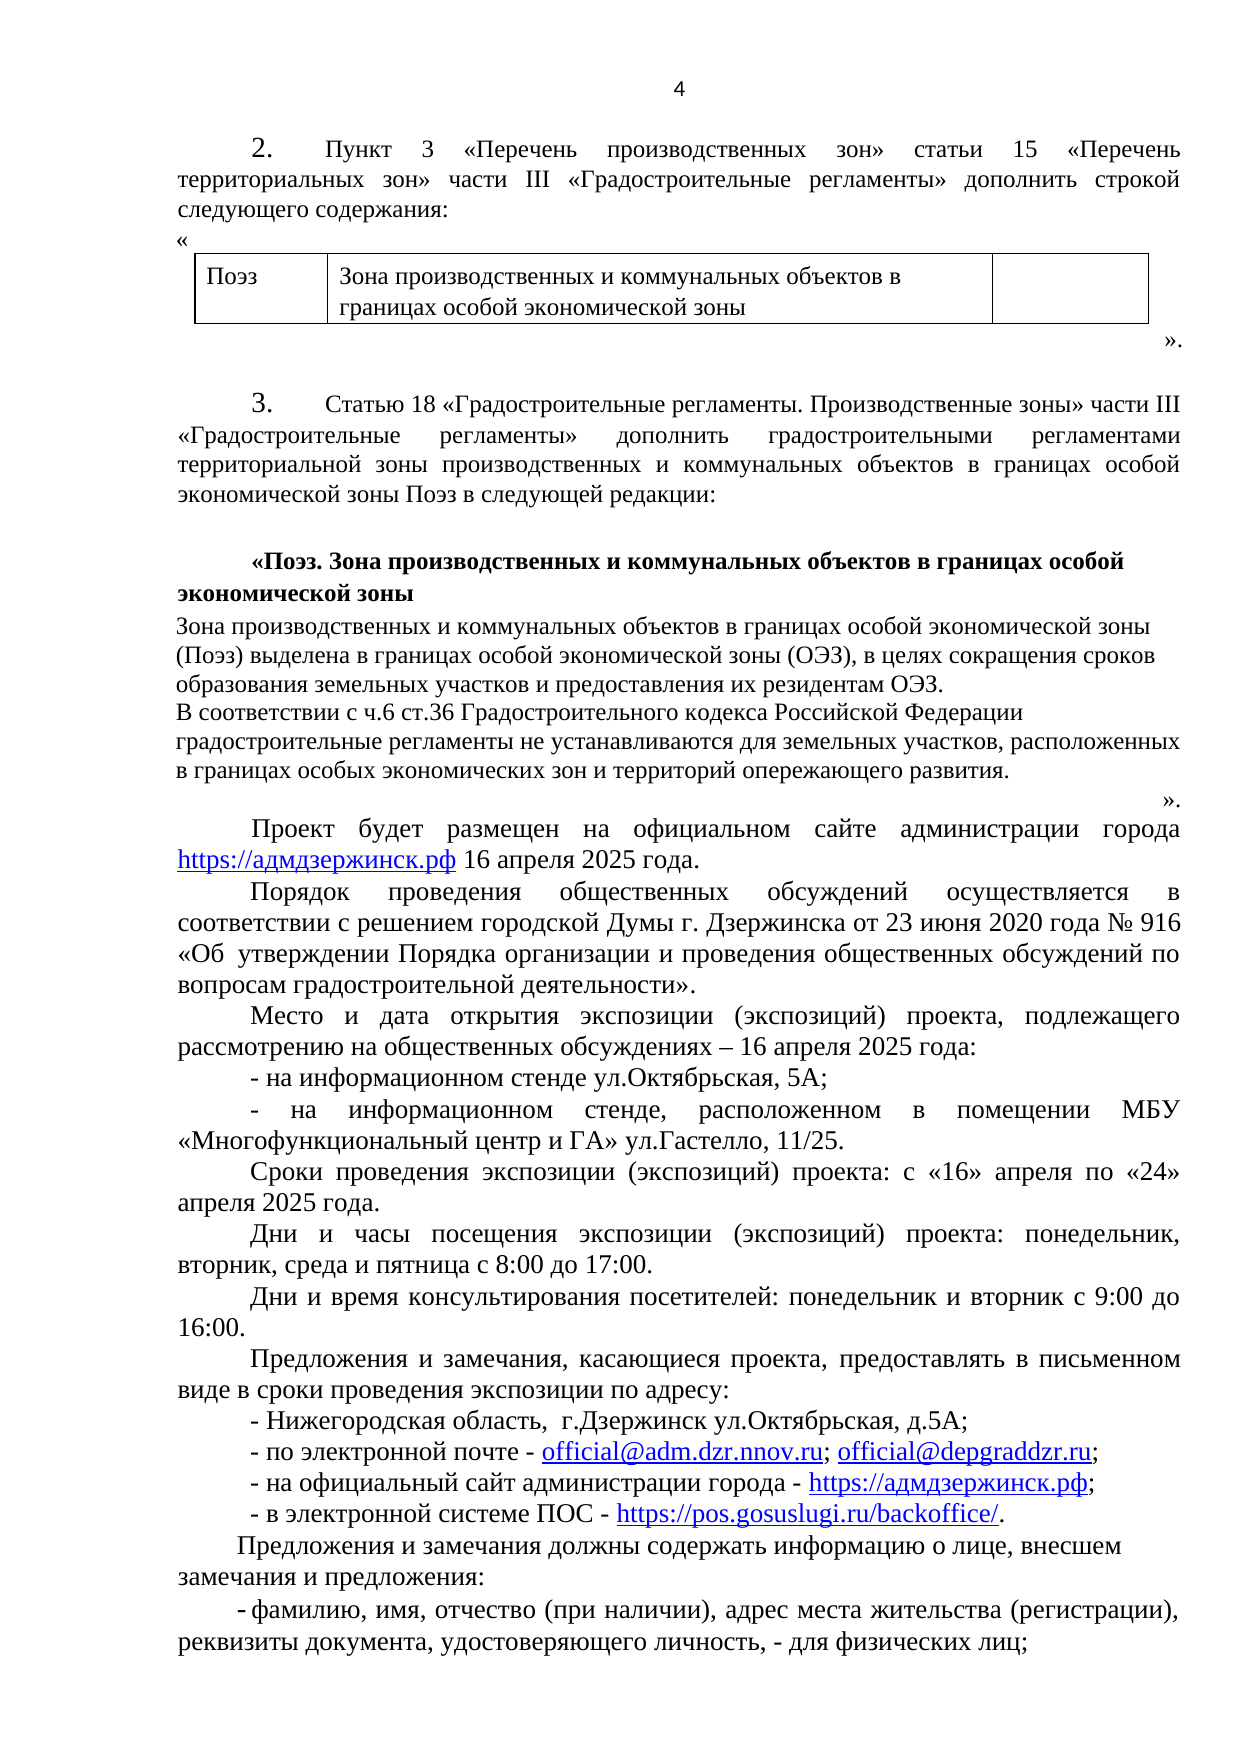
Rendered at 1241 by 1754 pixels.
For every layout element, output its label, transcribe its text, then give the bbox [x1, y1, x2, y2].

text Порядок проведения общественных обсуждений осуществляется в соответствии с решением городской Думы г. Дзержинска от 23 июня 2020 года № 916 «Об утверждении Порядка организации и проведения общественных обсуждений по вопросам градостроительной деятельности». [177, 875, 1181, 999]
text ». [177, 324, 1183, 353]
table_header [993, 254, 1148, 323]
list фамилию, имя, отчество (при наличии), адрес места жительства (регистрации), реквизиты документа, удостоверяющего личность, - для физических лиц; [178, 1591, 1180, 1657]
text ». [176, 784, 1181, 812]
text Сроки проведения экспозиции (экспозиций) проекта: с «16» апреля по «24» апреля 2025 года. [177, 1155, 1181, 1217]
table_header Зона производственных и коммунальных объектов в границах особой экономической зоны [328, 254, 992, 323]
text Дни и время консультирования посетителей: понедельник и вторник с 9:00 до 16:00. [177, 1279, 1181, 1342]
list Пункт 3 «Перечень производственных зон» статьи 15 «Перечень территориальных зон» части III «Градостроительные регламенты» дополнить строкой следующего содержания: [177, 130, 1181, 223]
text Предложения и замечания должны содержать информацию о лице, внесшем замечания и предложения: [178, 1529, 1180, 1591]
text Проект будет размещен на официальном сайте администрации города https://адмдзержинск.рф 16 апреля 2025 года. [177, 812, 1181, 875]
text « [176, 224, 1181, 253]
text - на официальный сайт администрации города - https://адмдзержинск.рф; [177, 1466, 1181, 1498]
text «Поэз. Зона производственных и коммунальных объектов в границах особой экономической зоны [177, 546, 1181, 607]
text Зона производственных и коммунальных объектов в границах особой экономической зоны (Поэз) выделена в границах особой экономической зоны (ОЭЗ), в целях сокращения сроков образования земельных участков и предоставления их резидентам ОЭЗ. [176, 611, 1181, 697]
list Статью 18 «Градостроительные регламенты. Производственные зоны» части III «Градостроительные регламенты» дополнить градостроительными регламентами территориальной зоны производственных и коммунальных объектов в границах особой экономической зоны Поэз в следующей редакции: [177, 386, 1181, 508]
text - на информационном стенде ул.Октябрьская, 5А; [177, 1062, 1181, 1093]
text - Нижегородская область, г.Дзержинск ул.Октябрьская, д.5А; [177, 1404, 1181, 1435]
text Дни и часы посещения экспозиции (экспозиций) проекта: понедельник, вторник, среда и пятница с 8:00 до 17:00. [177, 1217, 1181, 1279]
text - по электронной почте - official@adm.dzr.nnov.ru; official@depgraddzr.ru; [177, 1435, 1181, 1466]
text - в электронной системе ПОС - https://pos.gosuslugi.ru/backoffice/. [177, 1498, 1181, 1529]
text - на информационном стенде, расположенном в помещении МБУ «Многофункциональный центр и ГА» ул.Гастелло, 11/25. [177, 1093, 1181, 1155]
text В соответствии с ч.6 ст.36 Градостроительного кодекса Российской Федерации градостроительные регламенты не устанавливаются для земельных участков, расположенных в границах особых экономических зон и территорий опережающего развития. [176, 697, 1181, 784]
text Предложения и замечания, касающиеся проекта, предоставлять в письменном виде в сроки проведения экспозиции по адресу: [177, 1342, 1181, 1404]
text Место и дата открытия экспозиции (экспозиций) проекта, подлежащего рассмотрению на общественных обсуждениях – 16 апреля 2025 года: [177, 999, 1181, 1062]
table_header Поэз [196, 254, 327, 323]
